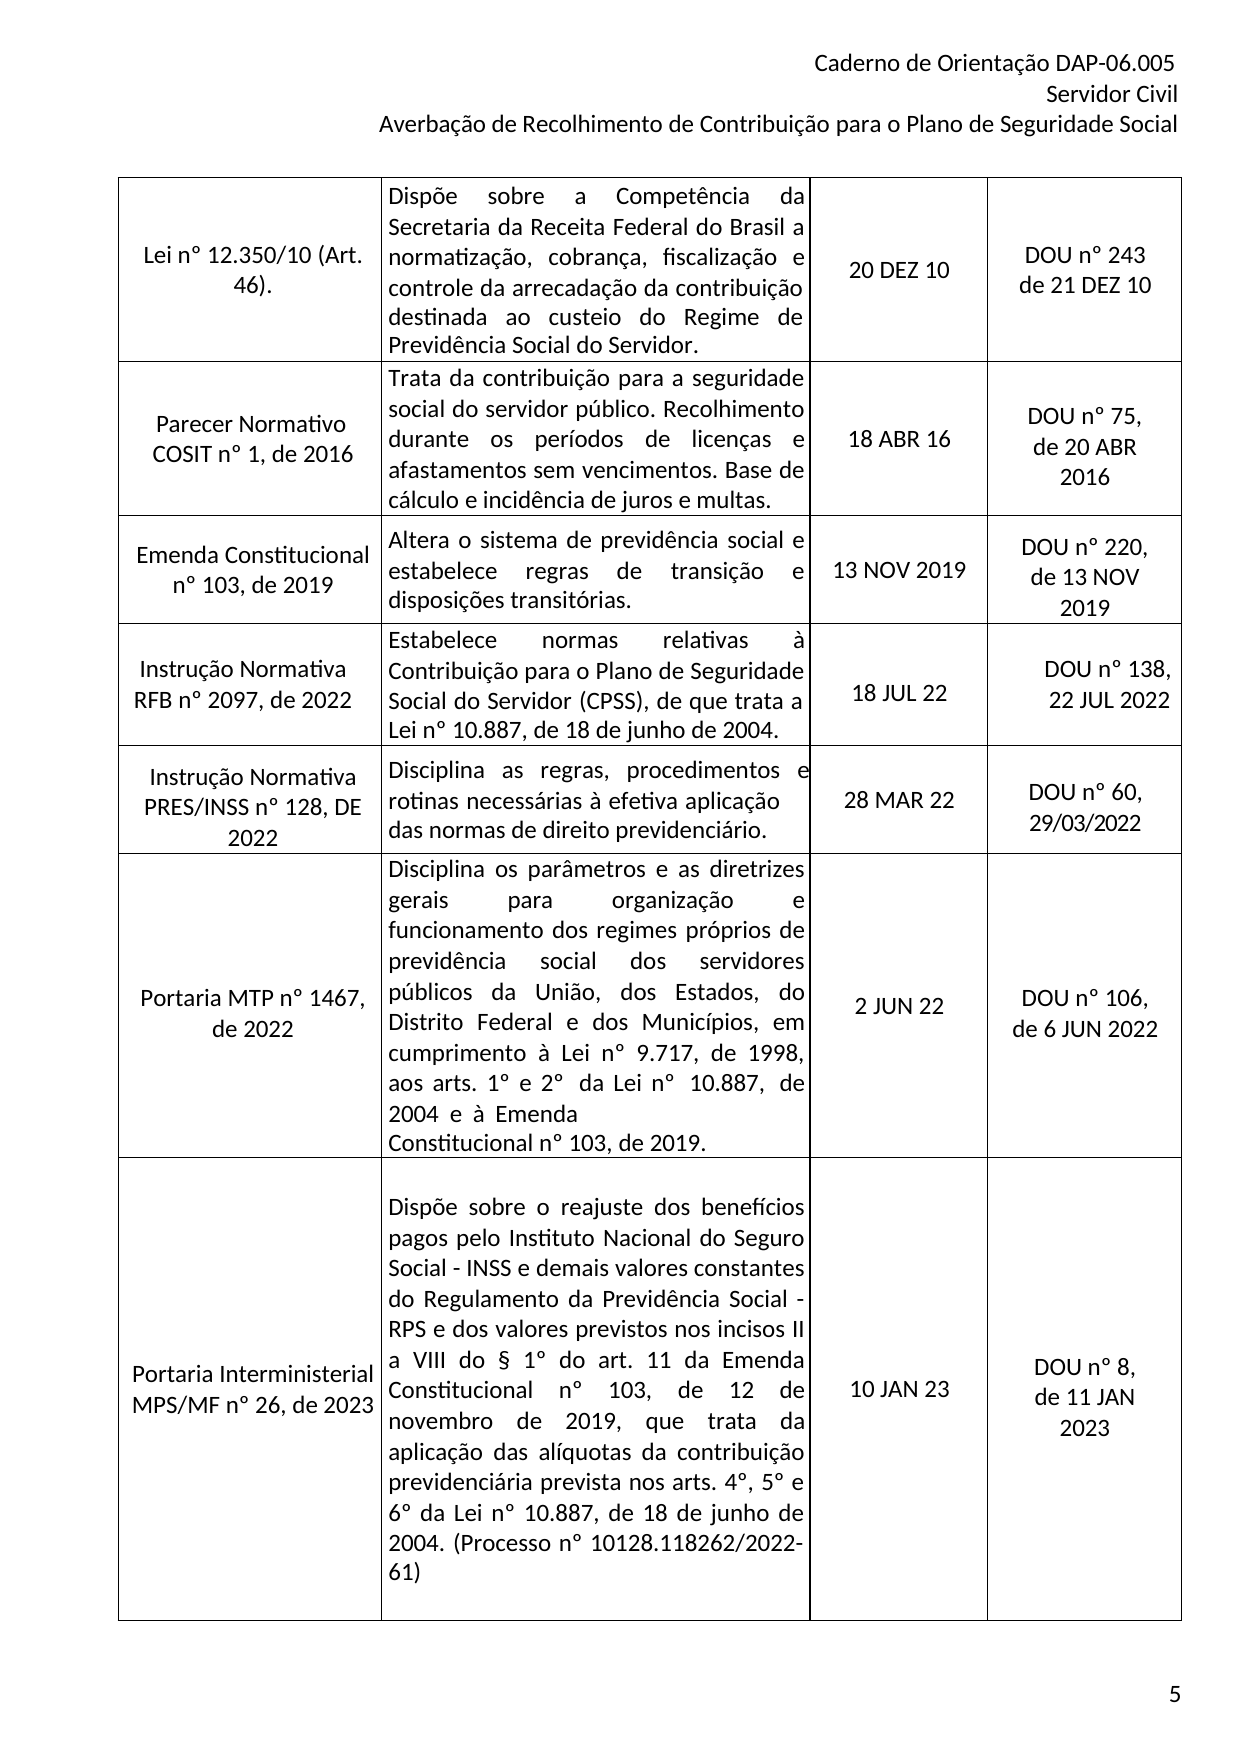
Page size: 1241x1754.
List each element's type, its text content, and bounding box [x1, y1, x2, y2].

table_cell 10 JAN 23 [811, 1158, 987, 1620]
table_cell 2 JUN 22 [811, 854, 987, 1157]
table_cell Parecer Normativo COSIT nº 1, de 2016 [119, 362, 381, 515]
table_cell Instrução Normativa RFB nº 2097, de 2022 [119, 624, 381, 745]
table_cell 18 JUL 22 [811, 624, 987, 745]
table_cell Trata da contribuição para a seguridade social do servidor público. Recolhimento durante os períodos de licenças e afastamentos sem vencimentos. Base de cálculo e incidência de juros e multas. [382, 362, 809, 515]
table_cell Lei nº 12.350/10 (Art. 46). [119, 178, 381, 361]
table_cell DOU nº 8, de 11 JAN 2023 [988, 1158, 1181, 1620]
table_cell Dispõe sobre o reajuste dos benefícios pagos pelo Instituto Nacional do Seguro Social - INSS e demais valores constantes do Regulamento da Previdência Social - RPS e dos valores previstos nos incisos II a VIII do § 1º do art. 11 da Emenda Constitucional nº 103, de 12 de novembro de 2019, que trata da aplicação das alíquotas da contribuição previdenciária prevista nos arts. 4º, 5º e 6º da Lei nº 10.887, de 18 de junho de 2004. (Processo nº 10128.118262/2022- 61) [382, 1158, 809, 1620]
table_cell Disciplina os parâmetros e as diretrizes gerais para organização e funcionamento dos regimes próprios de previdência social dos servidores públicos da União, dos Estados, do Distrito Federal e dos Municípios, em cumprimento à Lei nº 9.717, de 1998, aos arts. 1º e 2º da Lei nº 10.887, de 2004 e à Emenda Constitucional nº 103, de 2019. [382, 854, 809, 1157]
table_cell Portaria Interministerial MPS/MF nº 26, de 2023 [119, 1158, 381, 1620]
table_cell DOU nº 243 de 21 DEZ 10 [988, 178, 1181, 361]
table_cell DOU nº 220, de 13 NOV 2019 [988, 516, 1181, 623]
table_cell DOU nº 60, 29/03/2022 [988, 746, 1181, 852]
table_cell DOU nº 75, de 20 ABR 2016 [988, 362, 1181, 515]
table_cell 28 MAR 22 [811, 746, 987, 852]
table_cell Portaria MTP nº 1467, de 2022 [119, 854, 381, 1157]
table_cell Estabelece normas relativas à Contribuição para o Plano de Seguridade Social do Servidor (CPSS), de que trata a Lei nº 10.887, de 18 de junho de 2004. [382, 624, 809, 745]
table_cell Disciplina as regras, procedimentos e rotinas necessárias à efetiva aplicação das normas de direito previdenciário. [382, 746, 809, 852]
table_cell 20 DEZ 10 [811, 178, 987, 361]
table_cell DOU nº 106, de 6 JUN 2022 [988, 854, 1181, 1157]
table_cell 18 ABR 16 [811, 362, 987, 515]
table_cell Emenda Constitucional nº 103, de 2019 [119, 516, 381, 623]
table_cell Dispõe sobre a Competência da Secretaria da Receita Federal do Brasil a normatização, cobrança, fiscalização e controle da arrecadação da contribuição destinada ao custeio do Regime de Previdência Social do Servidor. [382, 178, 809, 361]
table_cell 13 NOV 2019 [811, 516, 987, 623]
table_cell Altera o sistema de previdência social e estabelece regras de transição e disposições transitórias. [382, 516, 809, 623]
table_cell Instrução Normativa PRES/INSS nº 128, DE 2022 [119, 746, 381, 852]
table_cell DOU nº 138, 22 JUL 2022 [988, 624, 1181, 745]
